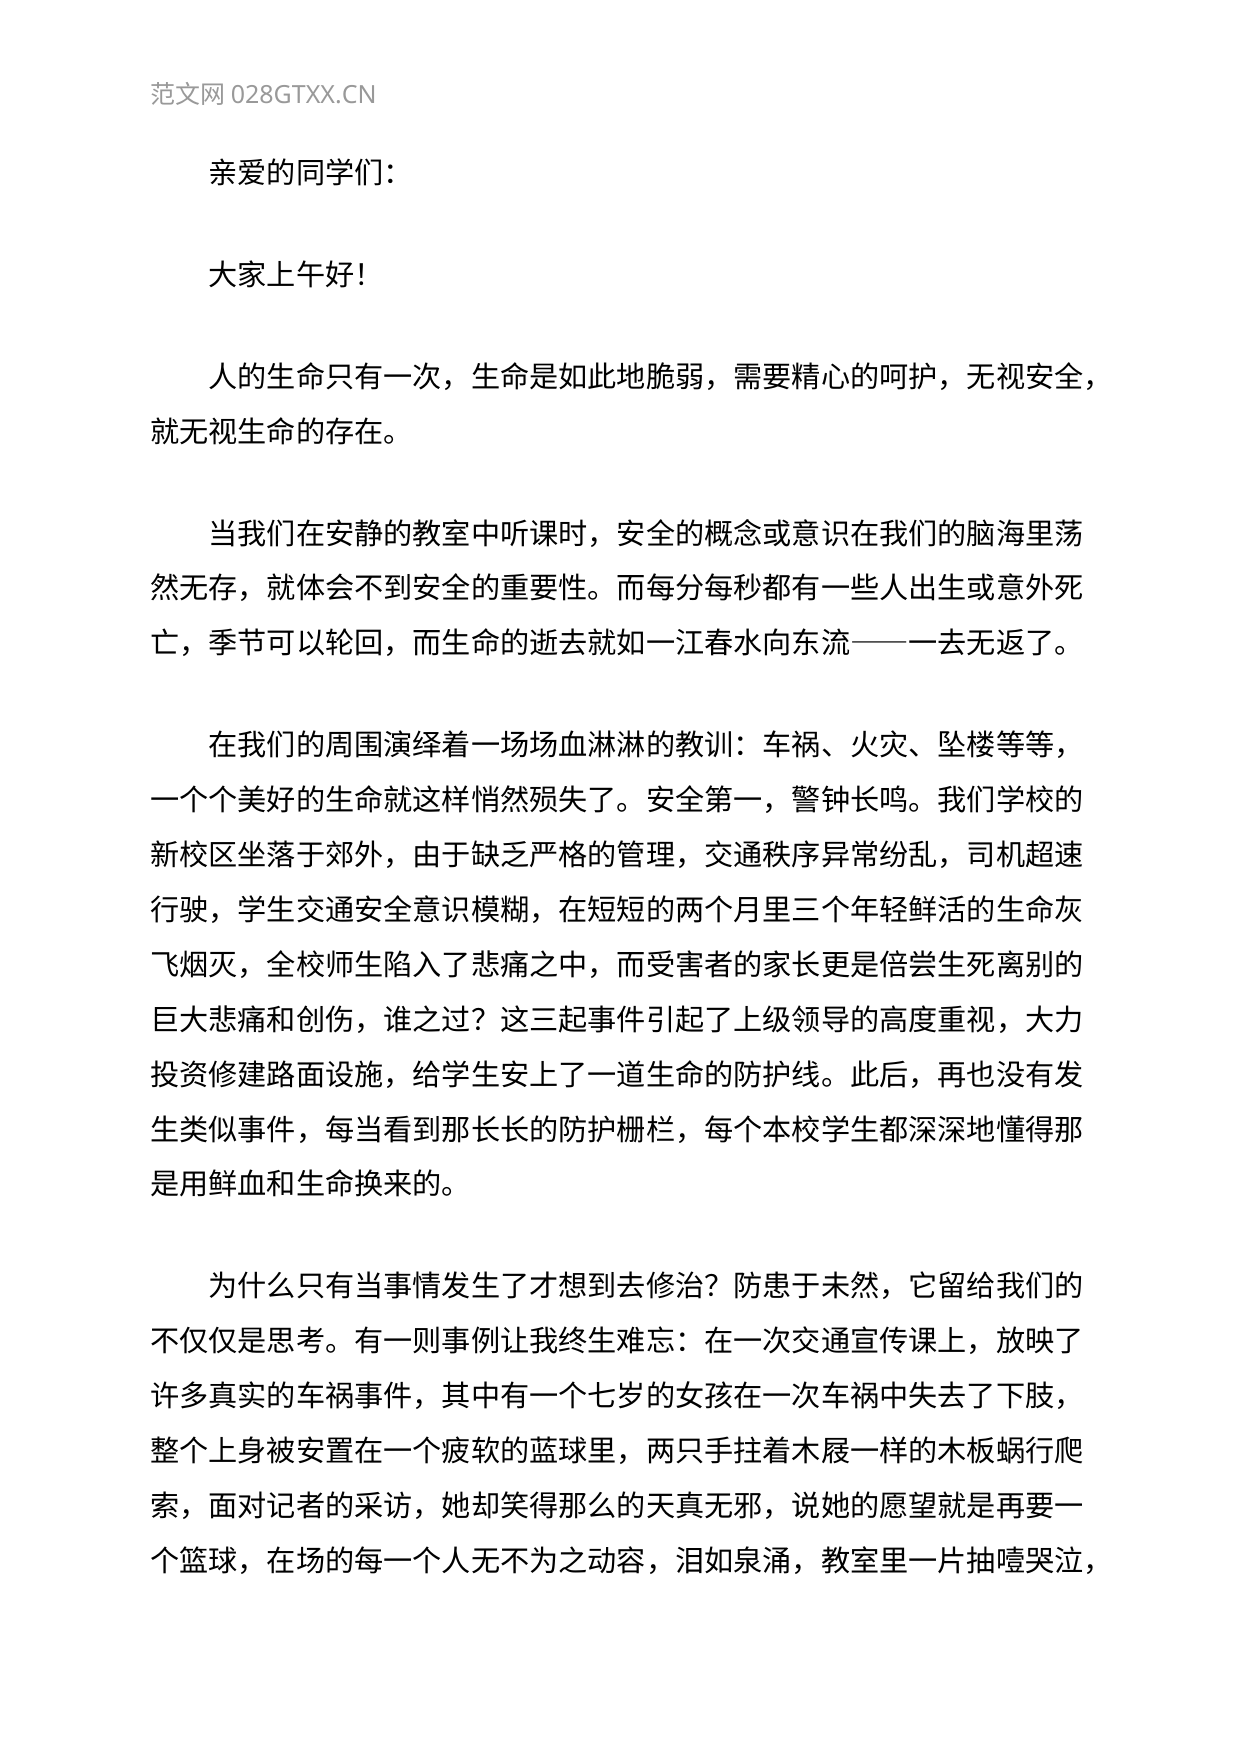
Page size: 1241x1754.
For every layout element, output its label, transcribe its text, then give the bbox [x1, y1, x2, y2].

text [150, 1263, 1090, 1579]
text 当我们在安静的教室中听课时，安全的概念或意识在我们的脑海里荡然无存，就体会不到安全的重要性。而每分每秒都有一些人出生或意外死亡，季节可以轮回，而生命的逝去就如一江春水向东流——一去无返了。 [150, 510, 1090, 662]
text 在我们的周围演绎着一场场血淋淋的教训：车祸、火灾、坠楼等等，一个个美好的生命就这样悄然殒失了。安全第一，警钟长鸣。我们学校的新校区坐落于郊外，由于缺乏严格的管理，交通秩序异常纷乱，司机超速行驶，学生交通安全意识模糊，在短短的两个月里三个年轻鲜活的生命灰飞烟灭，全校师生陷入了悲痛之中，而受害者的家长更是倍尝生死离别的巨大悲痛和创伤，谁之过？这三起事件引起了上级领导的高度重视，大力投资修建路面设施，给学生安上了一道生命的防护线。此后，再也没有发生类似事件，每当看到那长长的防护栅栏，每个本校学生都深深地懂得那是用鲜血和生命换来的。 [150, 722, 1090, 1203]
text 亲爱的同学们： [150, 150, 1090, 192]
text 大家上午好！ [150, 252, 1090, 294]
text 人的生命只有一次，生命是如此地脆弱，需要精心的呵护，无视安全，就无视生命的存在。 [150, 353, 1090, 451]
